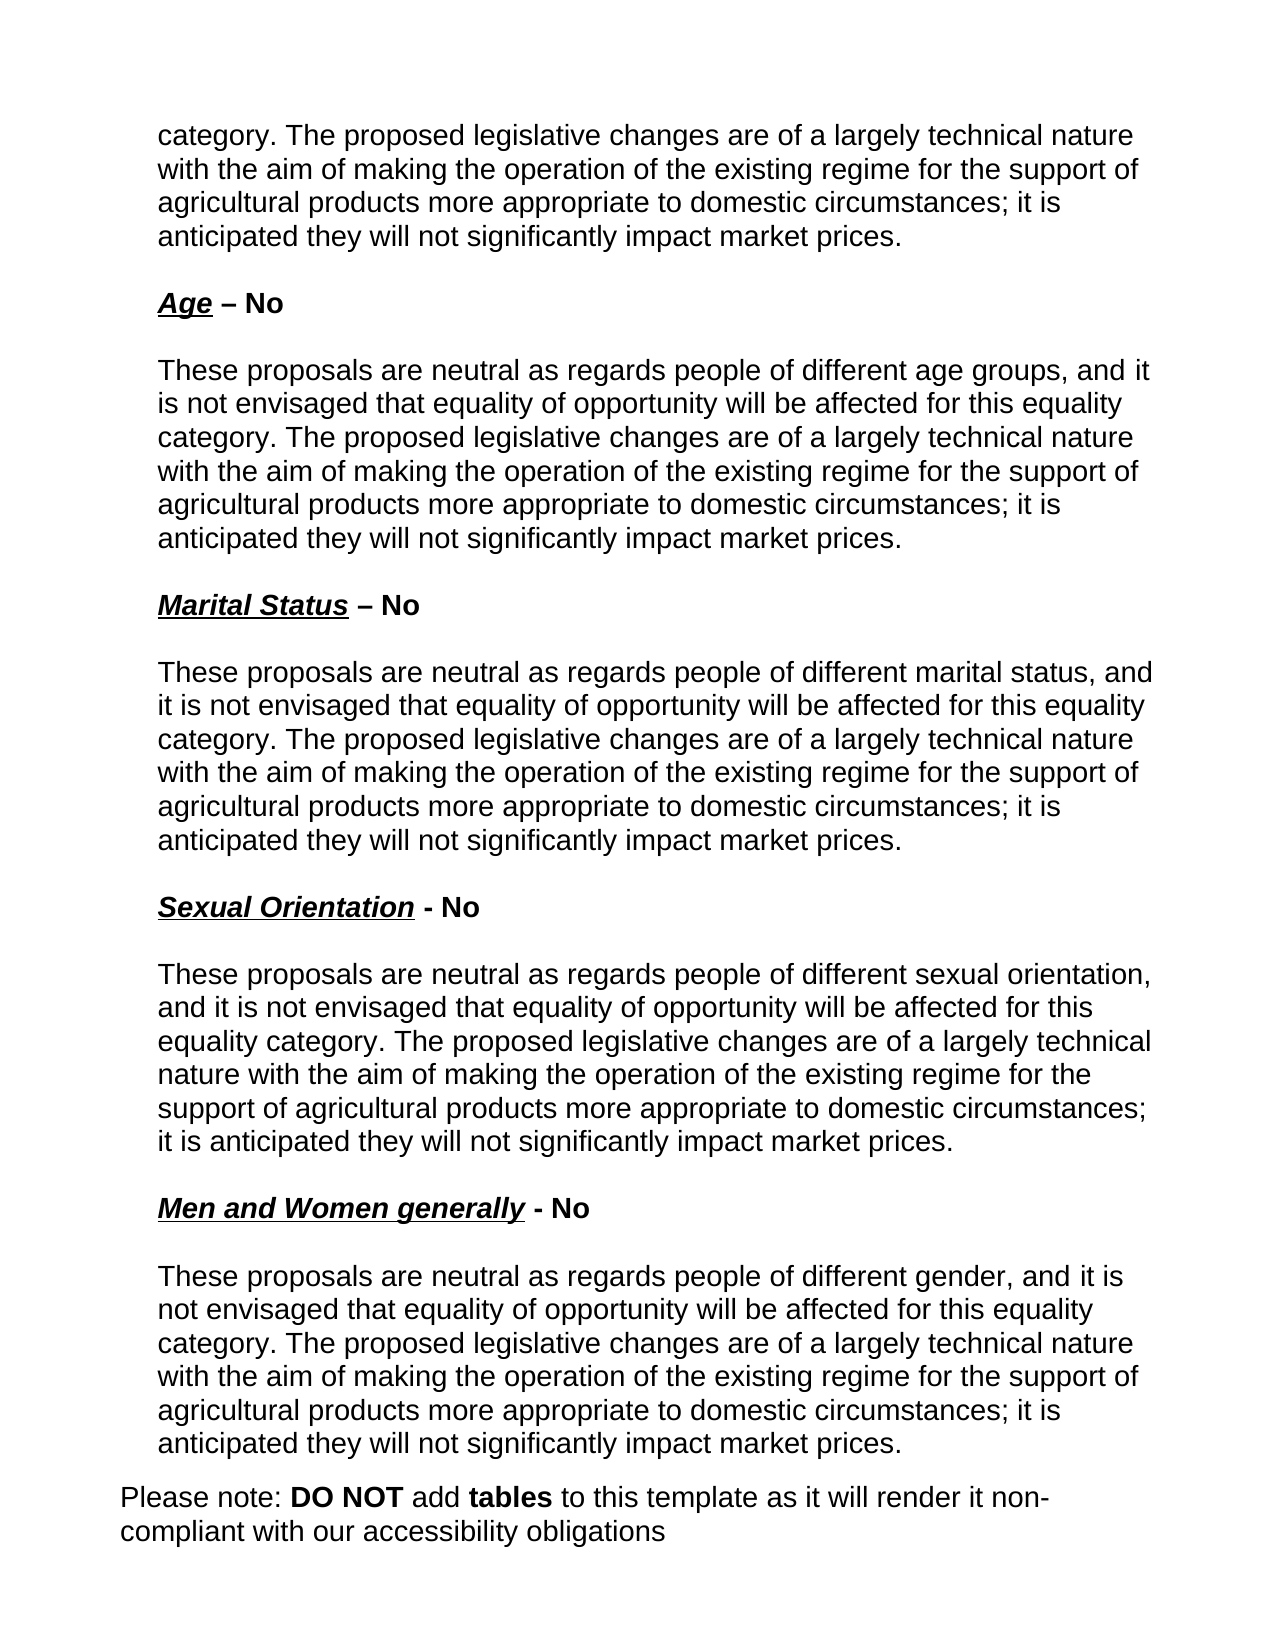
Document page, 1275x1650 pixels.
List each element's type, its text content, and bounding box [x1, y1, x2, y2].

text Marital Status – No [157, 588, 1155, 621]
text Men and Women generally - No [157, 1191, 1155, 1225]
text These proposals are neutral as regards people of different gender, and it is not envisaged that equality of opportunity will be affected for this equality category. The proposed legislative changes are of a largely technical nature with the aim of making the operation of the existing regime for the support of agricultural products more appropriate to domestic circumstances; it is anticipated they will not significantly impact market prices. [157, 1258, 1155, 1460]
text These proposals are neutral as regards people of different sexual orientation, and it is not envisaged that equality of opportunity will be affected for this equality category. The proposed legislative changes are of a largely technical nature with the aim of making the operation of the existing regime for the support of agricultural products more appropriate to domestic circumstances; it is anticipated they will not significantly impact market prices. [157, 957, 1155, 1158]
text These proposals are neutral as regards people of different marital status, and it is not envisaged that equality of opportunity will be affected for this equality category. The proposed legislative changes are of a largely technical nature with the aim of making the operation of the existing regime for the support of agricultural products more appropriate to domestic circumstances; it is anticipated they will not significantly impact market prices. [157, 655, 1155, 856]
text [157, 118, 1155, 252]
text Age – No [157, 286, 1155, 319]
text These proposals are neutral as regards people of different age groups, and it is not envisaged that equality of opportunity will be affected for this equality category. The proposed legislative changes are of a largely technical nature with the aim of making the operation of the existing regime for the support of agricultural products more appropriate to domestic circumstances; it is anticipated they will not significantly impact market prices. [157, 353, 1155, 554]
text Sexual Orientation - No [157, 889, 1155, 923]
